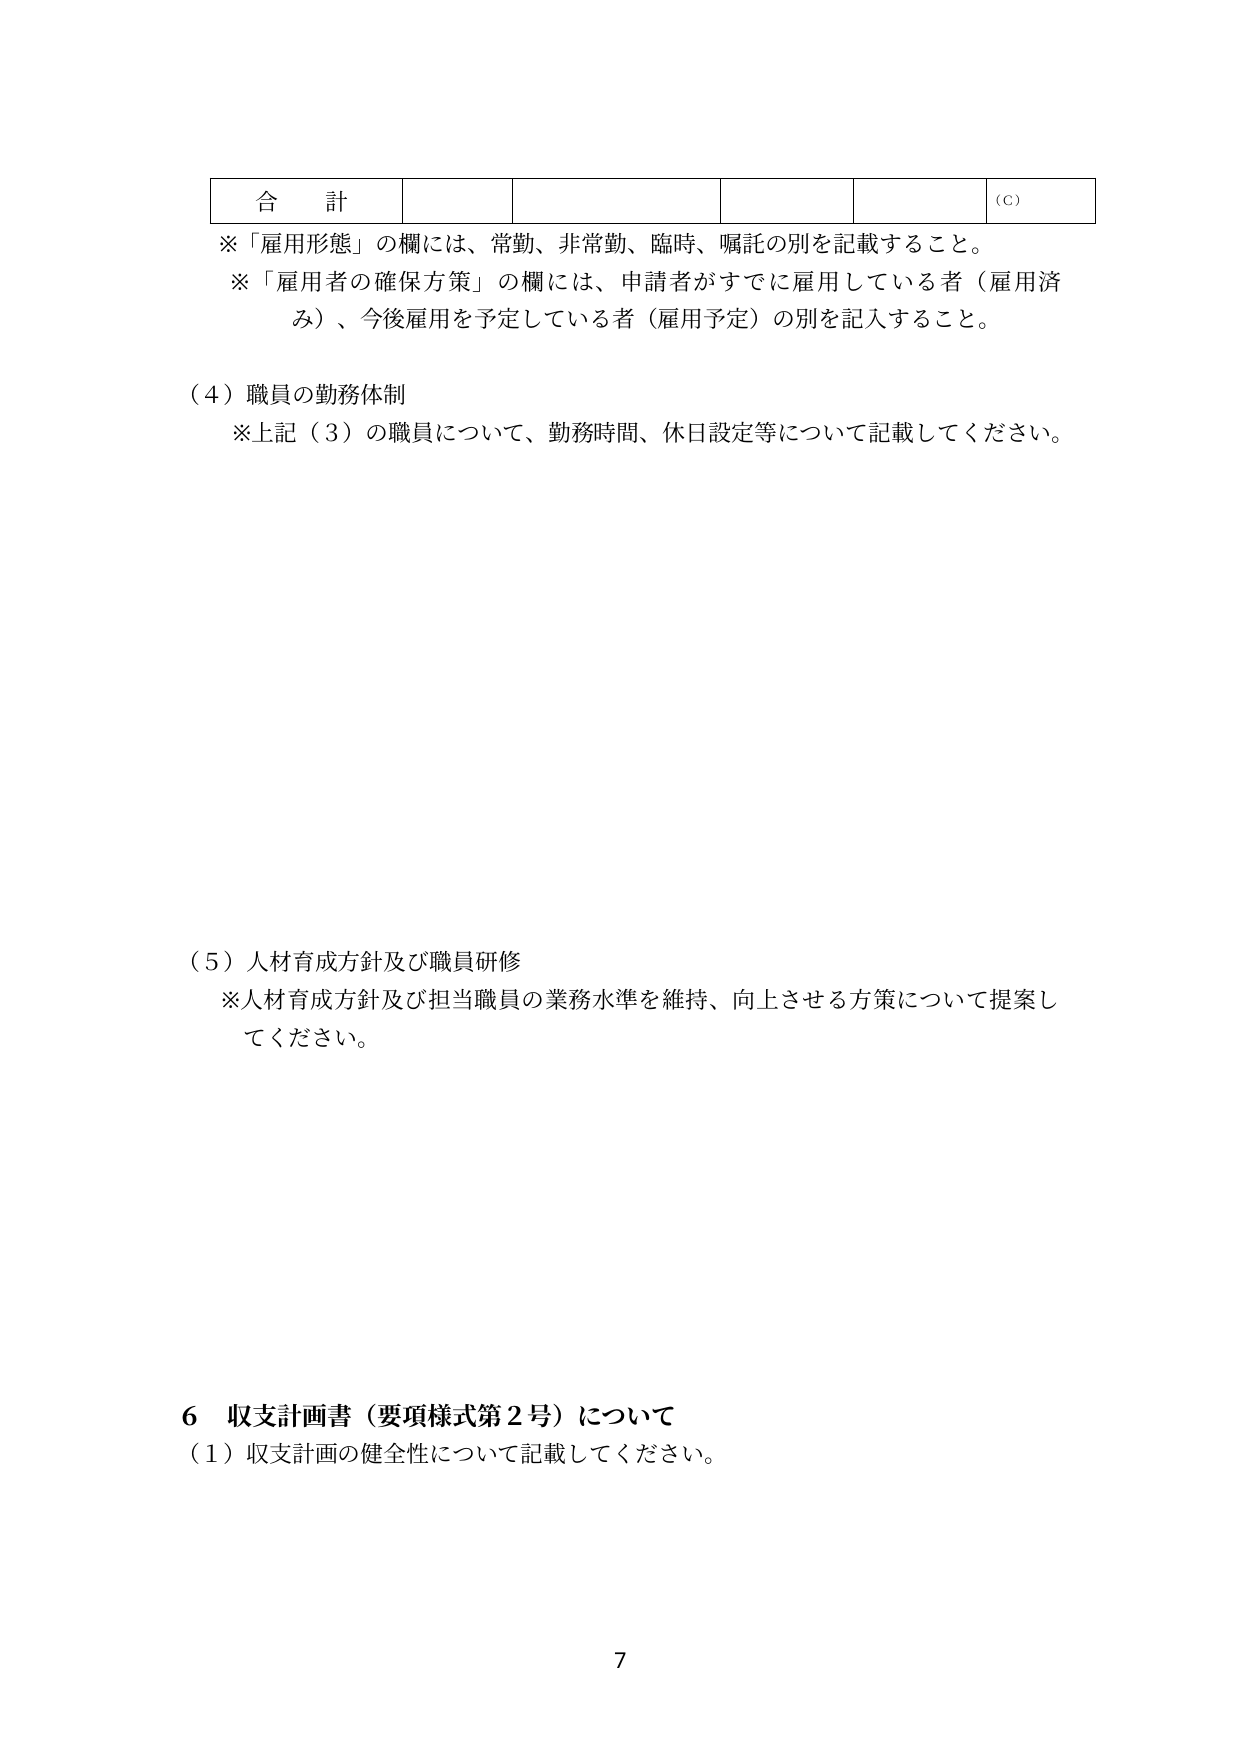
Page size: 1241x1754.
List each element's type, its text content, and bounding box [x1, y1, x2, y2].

table_cell 合 計 [211, 179, 402, 222]
table_cell [403, 179, 512, 222]
table_cell [854, 179, 986, 222]
table_cell [721, 179, 853, 222]
text ※「雇用者の確保方策」の欄には、申請者がすでに雇用している者（雇用済 み）、今後雇用を予定している者（雇用予定）の別を記入すること。 [177, 261, 1063, 337]
text ６ 収支計画書（要項様式第２号）について [177, 1396, 1063, 1433]
table_cell [513, 179, 720, 222]
text ※「雇用形態」の欄には、常勤、非常勤、臨時、嘱託の別を記載すること。 [177, 223, 1063, 261]
table_cell （Ｃ） [987, 179, 1095, 222]
text （１）収支計画の健全性について記載してください。 [177, 1433, 1063, 1471]
text （５）人材育成方針及び職員研修 [177, 942, 1063, 980]
text ※人材育成方針及び担当職員の業務水準を維持、向上させる方策について提案してください。 [221, 980, 1063, 1055]
text ※上記（３）の職員について、勤務時間、休日設定等について記載してください。 [232, 412, 1063, 450]
text （４）職員の勤務体制 [177, 375, 1063, 412]
